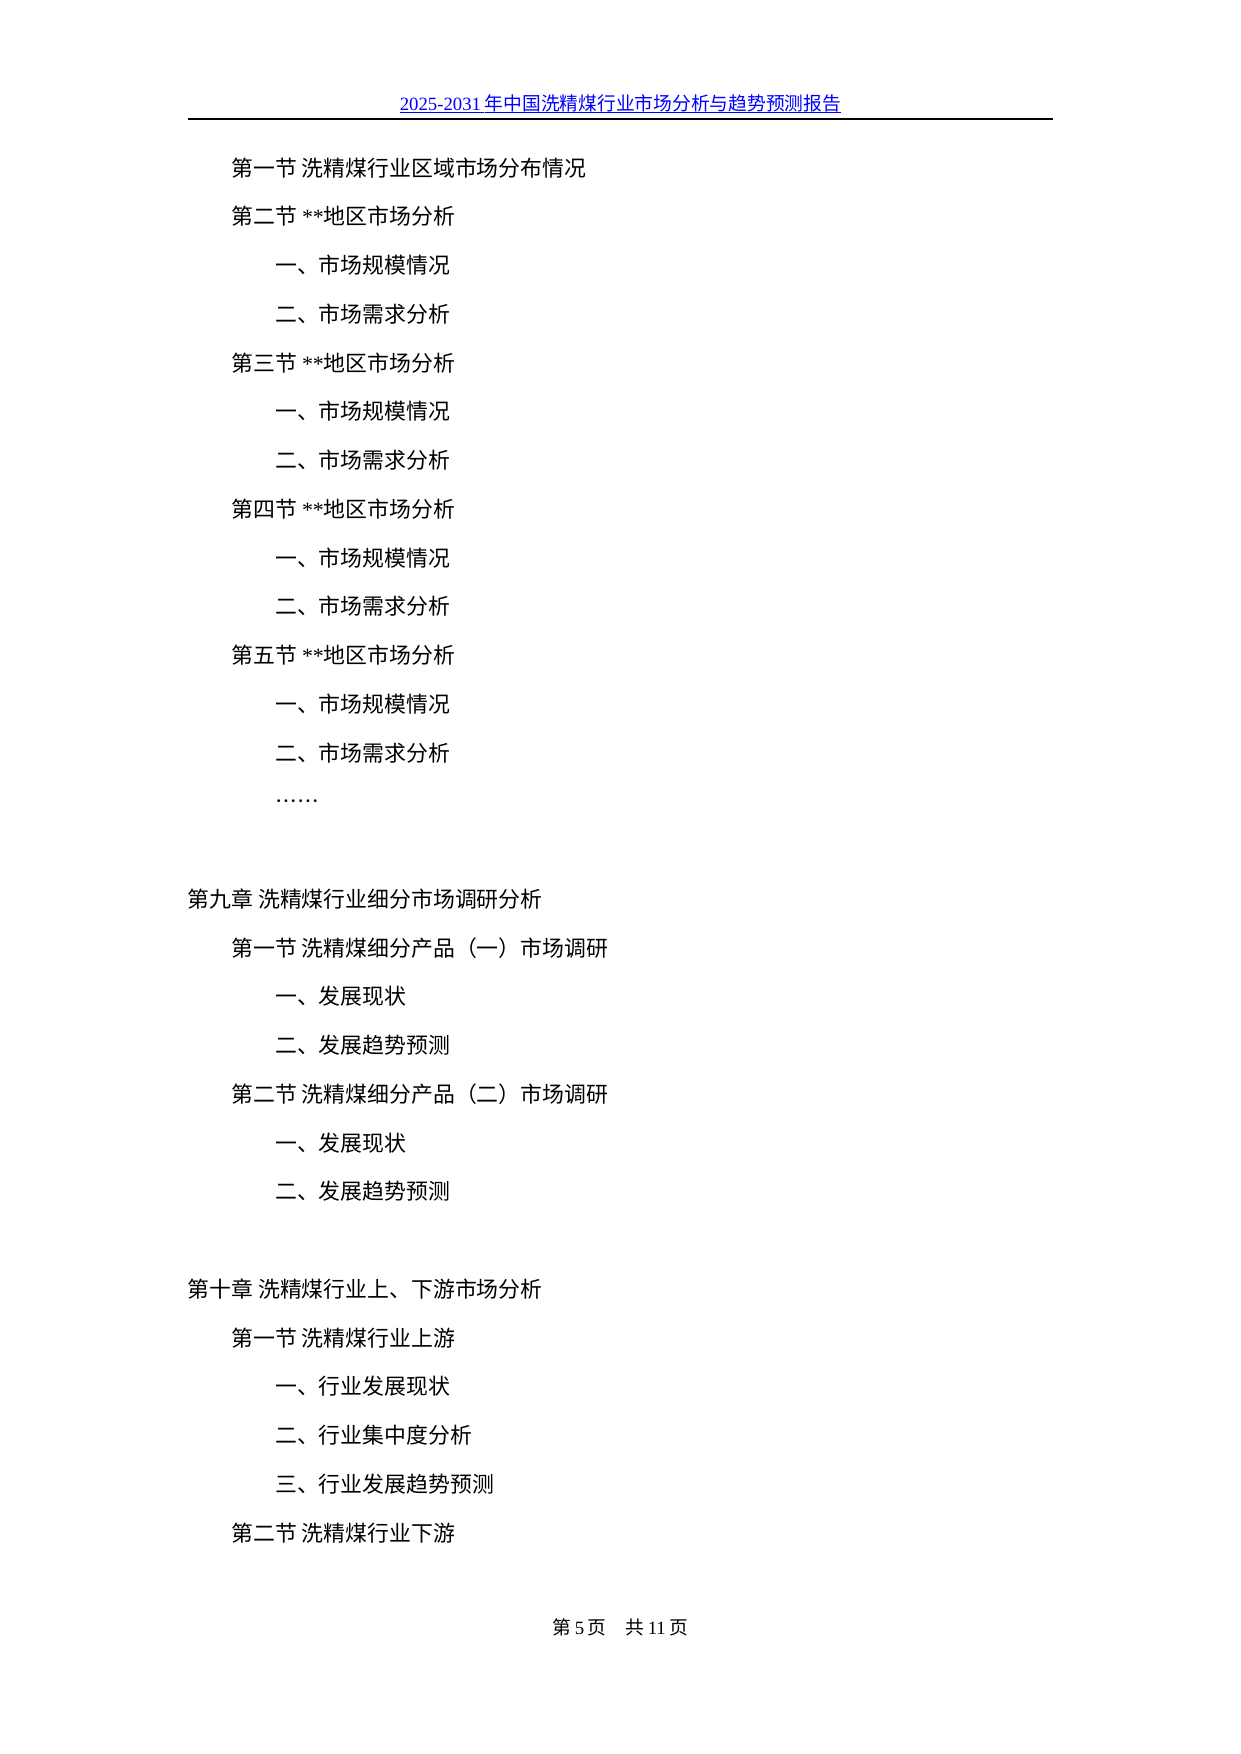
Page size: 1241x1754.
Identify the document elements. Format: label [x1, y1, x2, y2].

text [187, 150, 1053, 1548]
